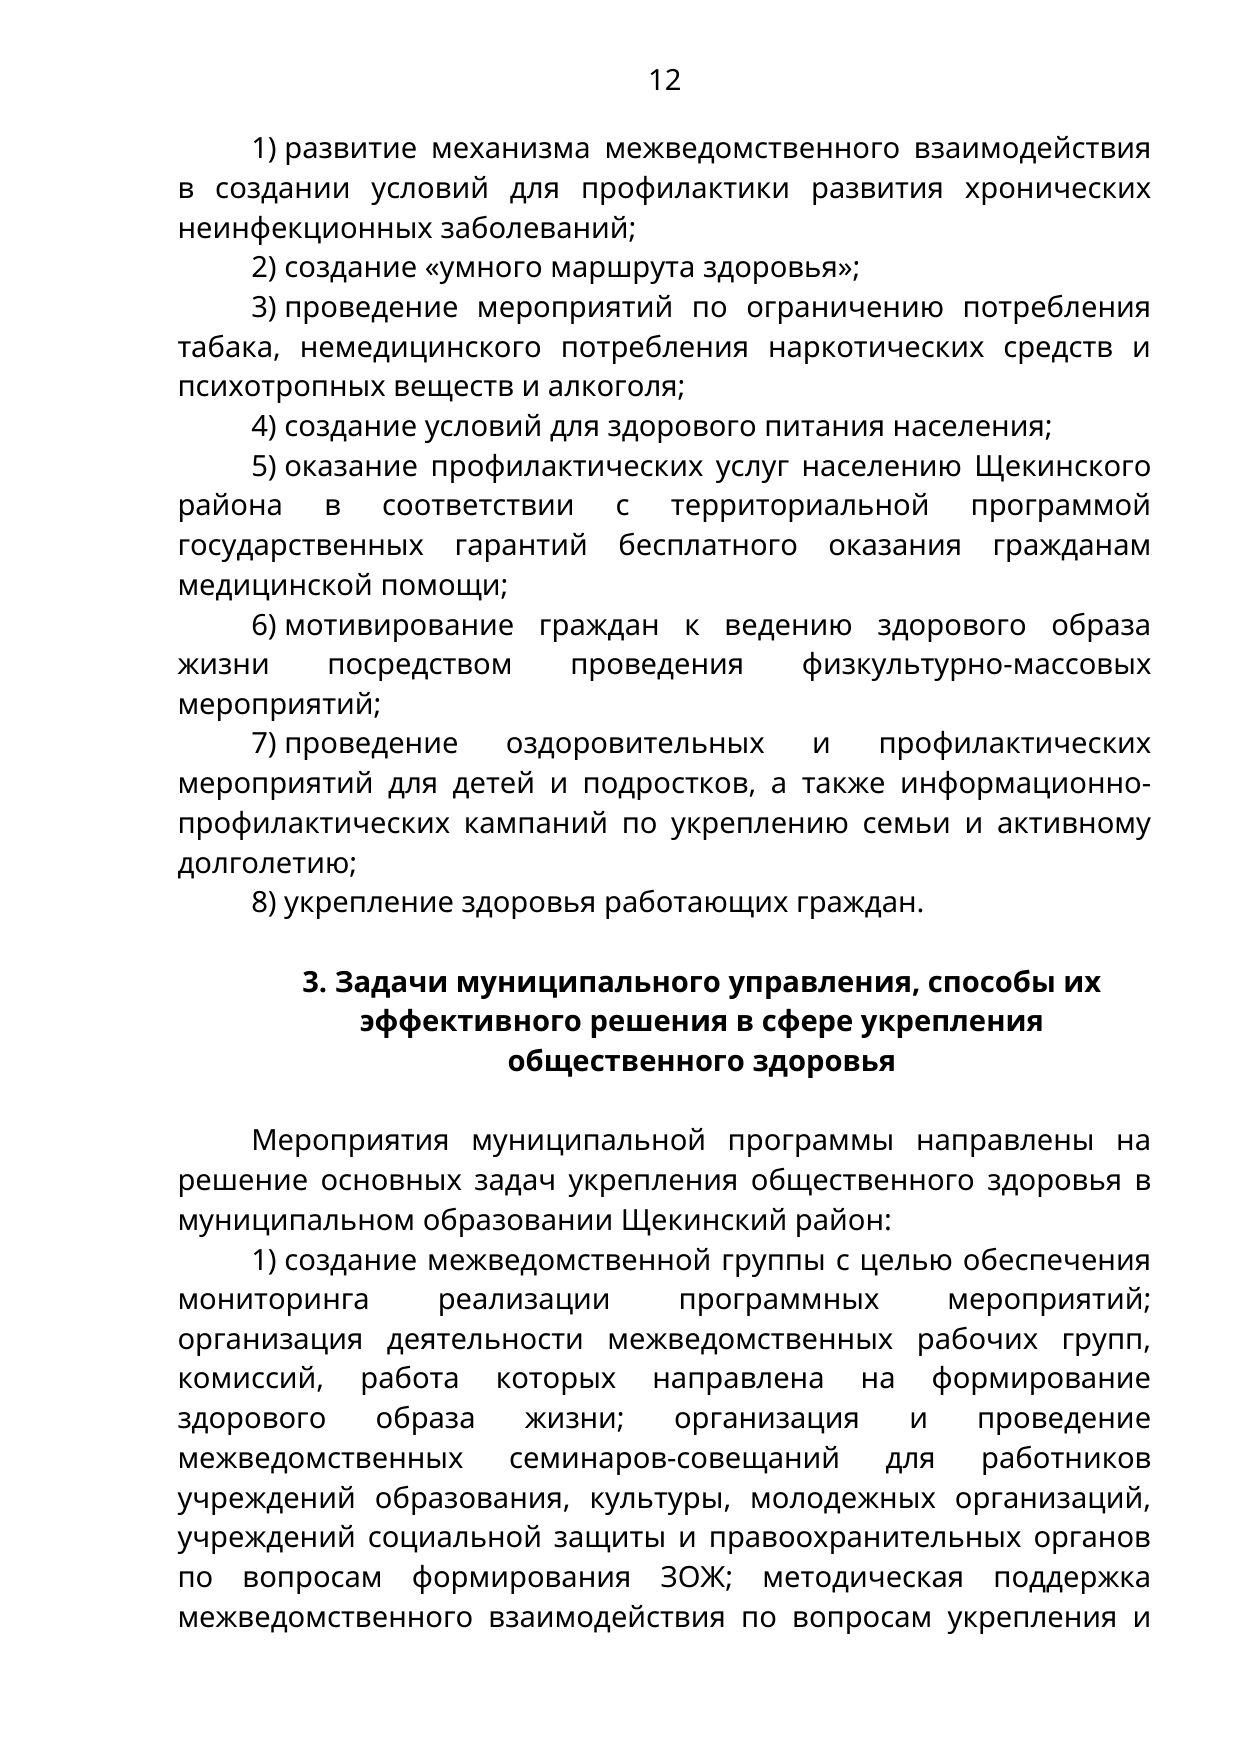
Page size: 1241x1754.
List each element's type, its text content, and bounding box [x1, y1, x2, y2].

text 2) создание «умного маршрута здоровья»; [177, 247, 1152, 286]
list 3. Задачи муниципального управления, способы их эффективного решения в сфере укрепления общественного здоровья [252, 961, 1152, 1080]
text 5) оказание профилактических услуг населению Щекинского района в соответствии с территориальной программой государственных гарантий бесплатного оказания гражданам медицинской помощи; [177, 445, 1152, 604]
text 8) укрепление здоровья работающих граждан. [177, 882, 1152, 921]
text Мероприятия муниципальной программы направлены на решение основных задач укрепления общественного здоровья в муниципальном образовании Щекинский район: [177, 1120, 1152, 1239]
text 4) создание условий для здорового питания населения; [177, 405, 1152, 445]
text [177, 1239, 1152, 1636]
text 1) развитие механизма межведомственного взаимодействия в создании условий для профилактики развития хронических неинфекционных заболеваний; [177, 127, 1152, 247]
text 3) проведение мероприятий по ограничению потребления табака, немедицинского потребления наркотических средств и психотропных веществ и алкоголя; [177, 286, 1152, 405]
text 7) проведение оздоровительных и профилактических мероприятий для детей и подростков, а также информационно-профилактических кампаний по укреплению семьи и активному долголетию; [177, 723, 1152, 882]
text 6) мотивирование граждан к ведению здорового образа жизни посредством проведения физкультурно-массовых мероприятий; [177, 604, 1152, 723]
